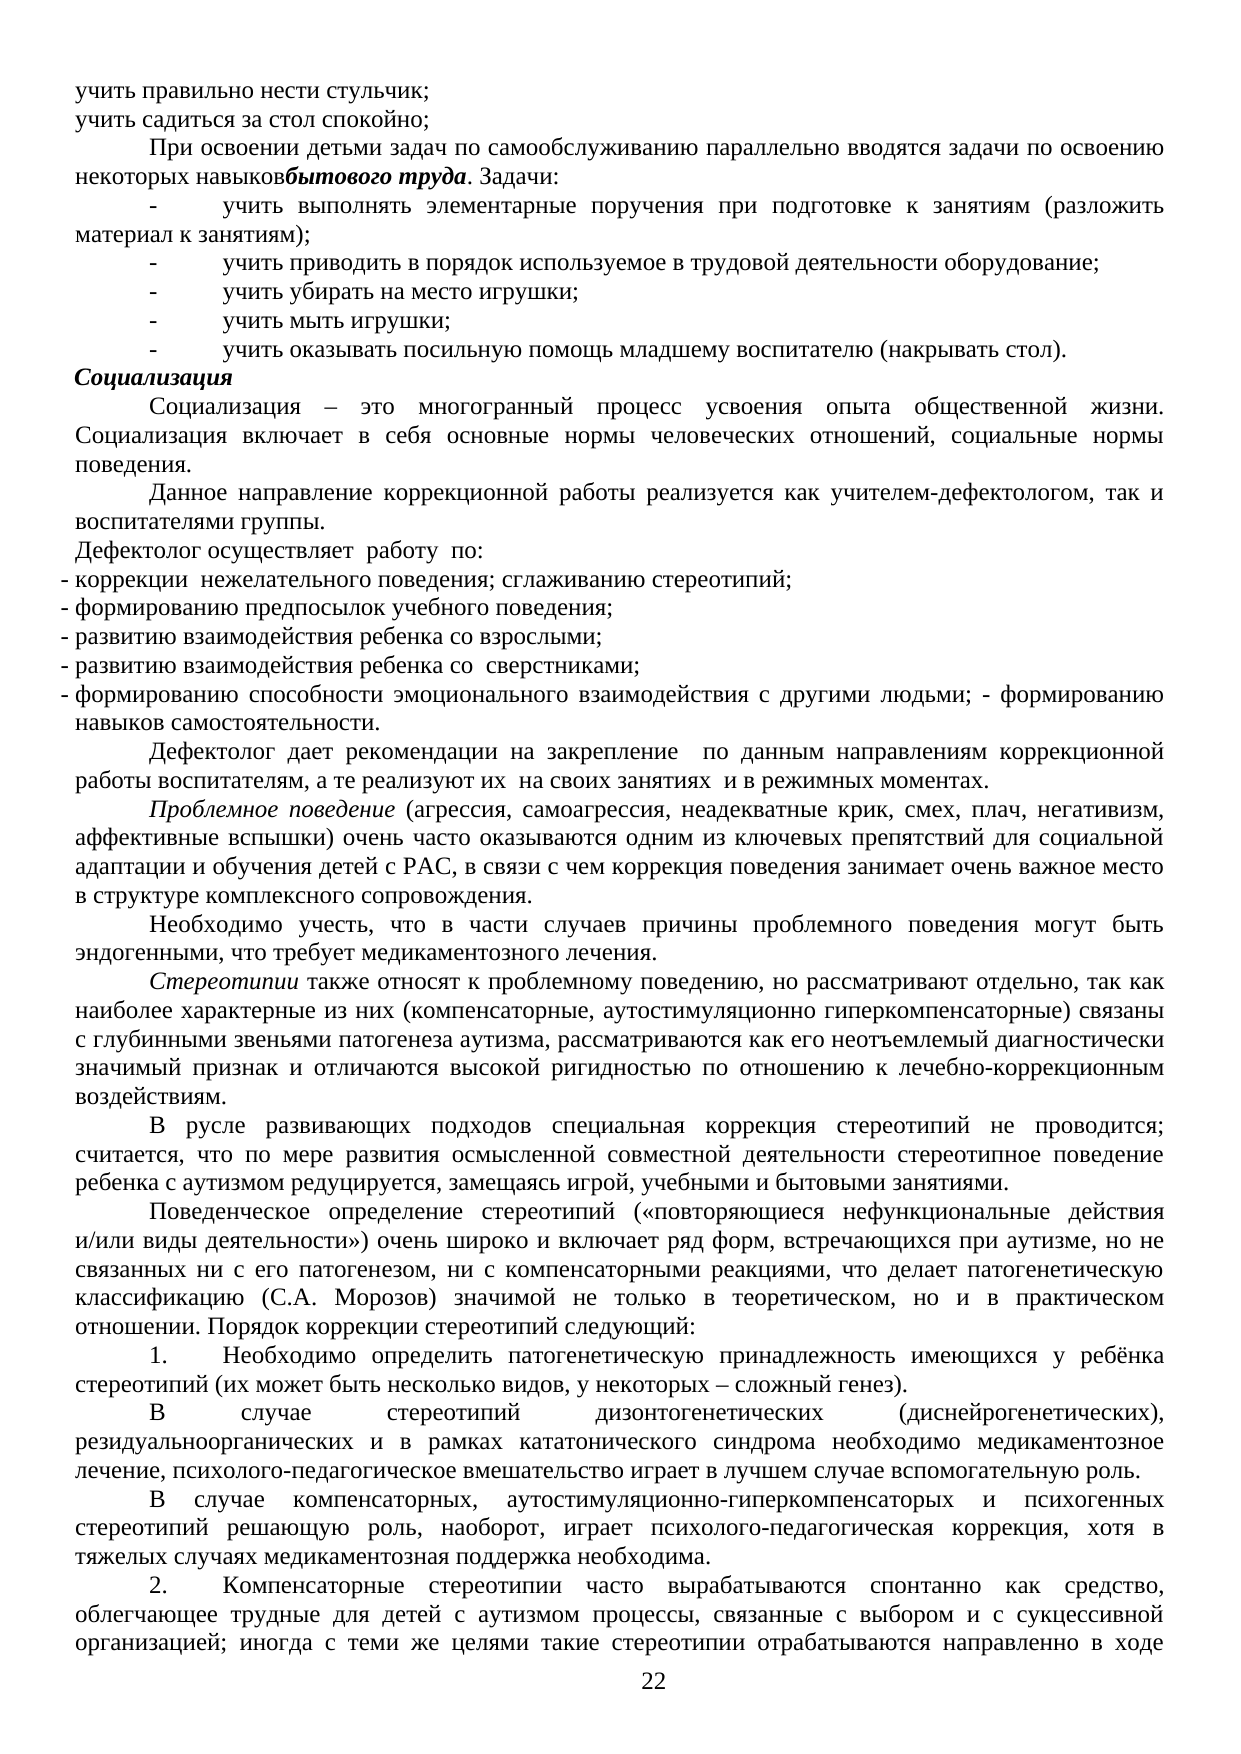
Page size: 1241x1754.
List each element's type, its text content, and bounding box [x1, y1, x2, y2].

text При освоении детьми задач по самообслуживанию параллельно вводятся задачи по освоению некоторых навыковбытового труда. Задачи: [75, 132, 1165, 190]
text Необходимо учесть, что в части случаев причины проблемного поведения могут быть эндогенными, что требует медикаментозного лечения. [75, 909, 1165, 966]
text Стереотипии также относят к проблемному поведению, но рассматривают отдельно, так как наиболее характерные из них (компенсаторные, аутостимуляционно гиперкомпенсаторные) связаны с глубинными звеньями патогенеза аутизма, рассматриваются как его неотъемлемый диагностически значимый признак и отличаются высокой ригидностью по отношению к лечебно-коррекционным воздействиям. [75, 966, 1165, 1110]
list коррекции нежелательного поведения; сглаживанию стереотипий; [60, 564, 1165, 592]
text В русле развивающих подходов специальная коррекция стереотипий не проводится; считается, что по мере развития осмысленной совместной деятельности стереотипное поведение ребенка с аутизмом редуцируется, замещаясь игрой, учебными и бытовыми занятиями. [75, 1110, 1165, 1196]
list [75, 1570, 1165, 1656]
text Дефектолог дает рекомендации на закрепление по данным направлениям коррекционной работы воспитателям, а те реализуют их на своих занятиях и в режимных моментах. [75, 736, 1165, 794]
text В случае компенсаторных, аутостимуляционно-гиперкомпенсаторых и психогенных стереотипий решающую роль, наоборот, играет психолого-педагогическая коррекция, хотя в тяжелых случаях медикаментозная поддержка необходима. [75, 1484, 1165, 1570]
text учить правильно нести стульчик; [75, 75, 1165, 104]
text Данное направление коррекционной работы реализуется как учителем-дефектологом, так и воспитателями группы. [75, 477, 1165, 535]
text учить садиться за стол спокойно; [75, 104, 1165, 132]
text Поведенческое определение стереотипий («повторяющиеся нефункциональные действия и/или виды деятельности») очень широко и включает ряд форм, встречающихся при аутизме, но не связанных ни с его патогенезом, ни с компенсаторными реакциями, что делает патогенетическую классификацию (С.А. Морозов) значимой не только в теоретическом, но и в практическом отношении. Порядок коррекции стереотипий следующий: [75, 1196, 1165, 1340]
list учить выполнять элементарные поручения при подготовке к занятиям (разложить материал к занятиям); [75, 190, 1165, 247]
list Необходимо определить патогенетическую принадлежность имеющихся у ребёнка стереотипий (их может быть несколько видов, у некоторых – сложный генез). [75, 1340, 1165, 1397]
list учить убирать на место игрушки; [75, 276, 1165, 305]
list развитию взаимодействия ребенка со сверстниками; [60, 650, 1165, 679]
list формированию способности эмоционального взаимодействия с другими людьми; - формированию навыков самостоятельности. [60, 679, 1165, 736]
subtitle Социализация [74, 362, 1163, 391]
list учить приводить в порядок используемое в трудовой деятельности оборудование; [75, 247, 1165, 276]
text Проблемное поведение (агрессия, самоагрессия, неадекватные крик, смех, плач, негативизм, аффективные вспышки) очень часто оказываются одним из ключевых препятствий для социальной адаптации и обучения детей с РАС, в связи с чем коррекция поведения занимает очень важное место в структуре комплексного сопровождения. [75, 794, 1165, 909]
text В случае стереотипий дизонтогенетических (диснейрогенетических), резидуальноорганических и в рамках кататонического синдрома необходимо медикаментозное лечение, психолого-педагогическое вмешательство играет в лучшем случае вспомогательную роль. [75, 1397, 1165, 1484]
list развитию взаимодействия ребенка со взрослыми; [60, 621, 1165, 650]
text Дефектолог осуществляет работу по: [75, 535, 1165, 564]
list формированию предпосылок учебного поведения; [60, 592, 1165, 621]
list учить оказывать посильную помощь младшему воспитателю (накрывать стол). [75, 334, 1165, 362]
text Социализация – это многогранный процесс усвоения опыта общественной жизни. Социализация включает в себя основные нормы человеческих отношений, социальные нормы поведения. [75, 391, 1165, 477]
list учить мыть игрушки; [75, 305, 1165, 334]
